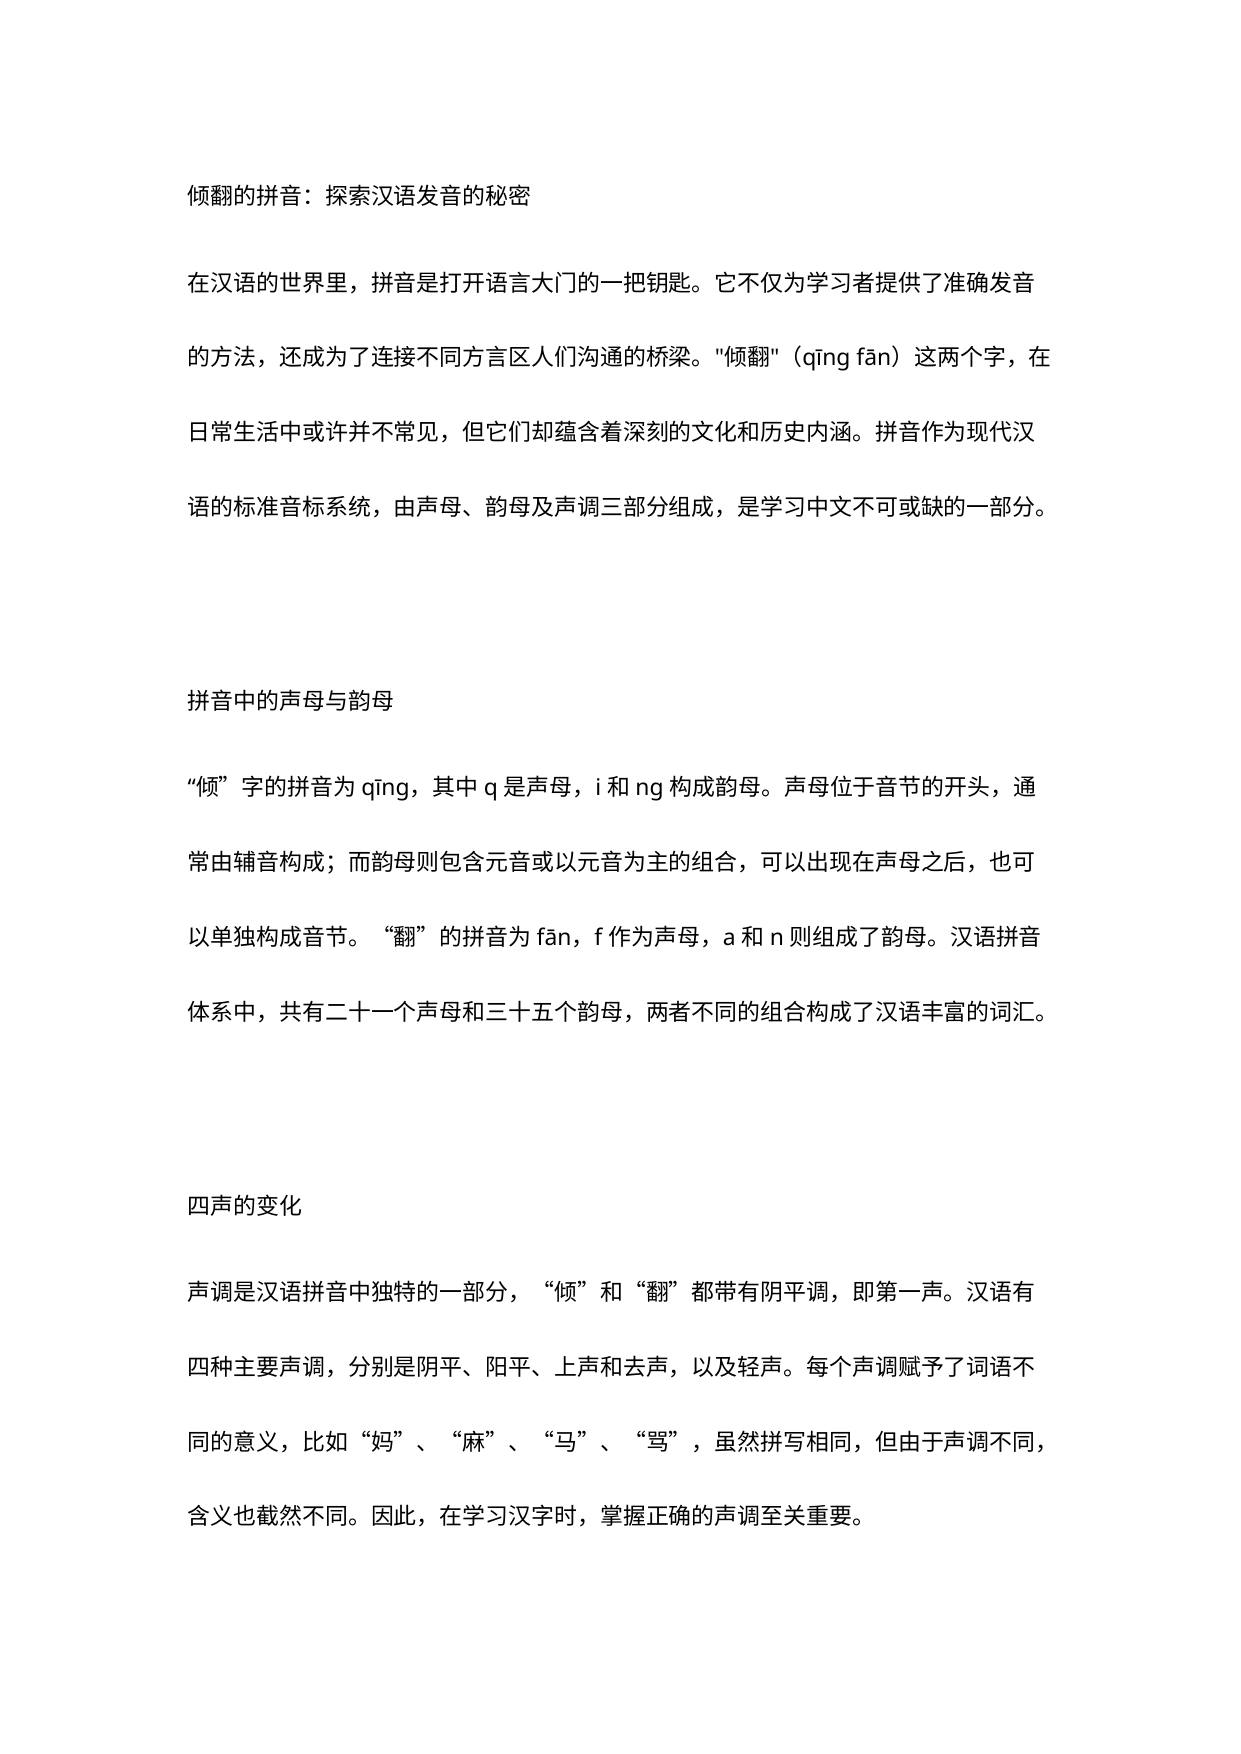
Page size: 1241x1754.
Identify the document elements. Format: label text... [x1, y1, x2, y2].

text 拼音中的声母与韵母 [187, 667, 1053, 732]
text “倾”字的拼音为 qīng，其中 q 是声母，i 和 ng 构成韵母。声母位于音节的开头，通常由辅音构成；而韵母则包含元音或以元音为主的组合，可以出现在声母之后，也可以单独构成音节。“翻”的拼音为 fān，f 作为声母，a 和 n 则组成了韵母。汉语拼音体系中，共有二十一个声母和三十五个韵母，两者不同的组合构成了汉语丰富的词汇。 [187, 753, 1053, 1042]
text 声调是汉语拼音中独特的一部分，“倾”和“翻”都带有阴平调，即第一声。汉语有四种主要声调，分别是阴平、阳平、上声和去声，以及轻声。每个声调赋予了词语不同的意义，比如“妈”、“麻”、“马”、“骂”，虽然拼写相同，但由于声调不同，含义也截然不同。因此，在学习汉字时，掌握正确的声调至关重要。 [187, 1258, 1053, 1547]
text 四声的变化 [187, 1172, 1053, 1237]
text 倾翻的拼音：探索汉语发音的秘密 [187, 162, 1053, 227]
text 在汉语的世界里，拼音是打开语言大门的一把钥匙。它不仅为学习者提供了准确发音的方法，还成为了连接不同方言区人们沟通的桥梁。"倾翻"（qīng fān）这两个字，在日常生活中或许并不常见，但它们却蕴含着深刻的文化和历史内涵。拼音作为现代汉语的标准音标系统，由声母、韵母及声调三部分组成，是学习中文不可或缺的一部分。 [187, 248, 1053, 538]
